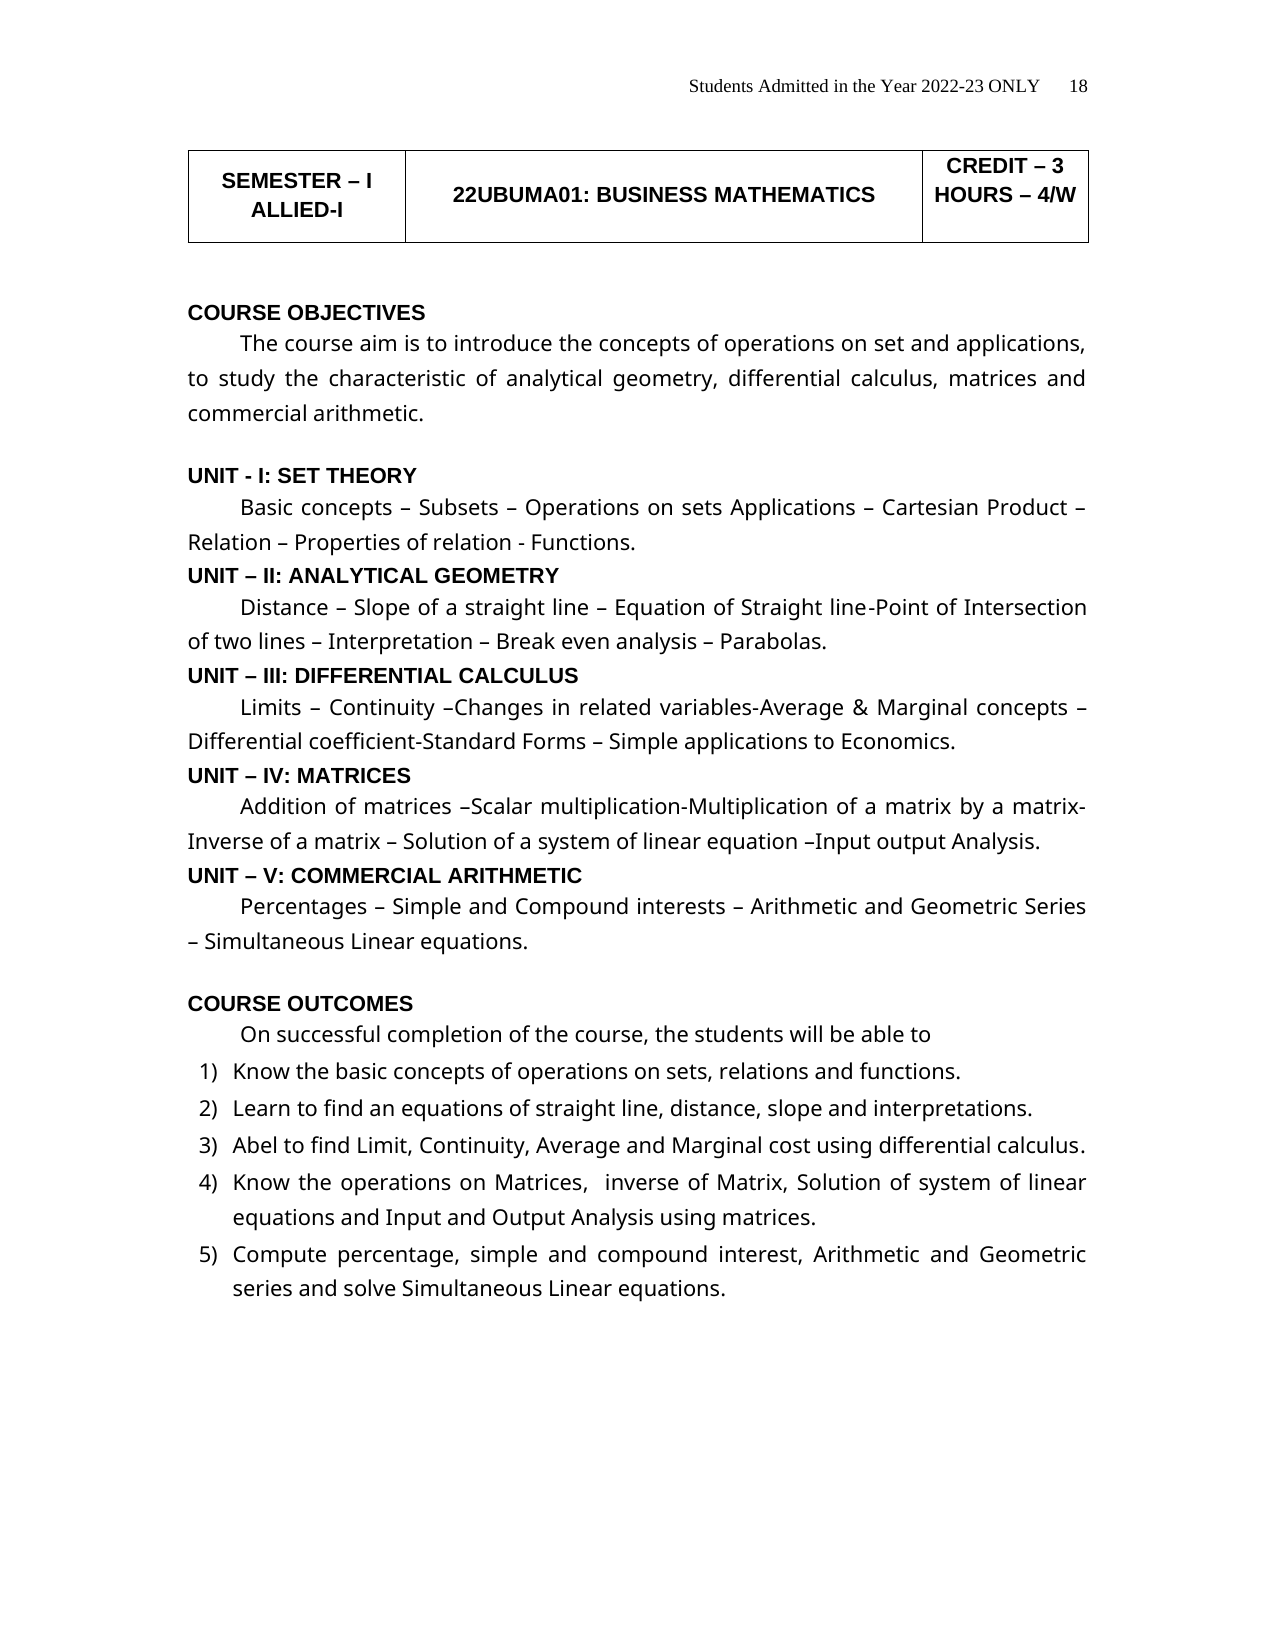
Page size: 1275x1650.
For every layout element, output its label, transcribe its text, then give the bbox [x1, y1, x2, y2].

text UNIT – III: DIFFERENTIAL CALCULUS [187, 663, 1087, 688]
text Abel to find Limit, Continuity, Average and Marginal cost using differential calculus. [217, 1130, 1087, 1160]
text Basic concepts – Subsets – Operations on sets Applications – Cartesian Product – Relation – Properties of relation - Functions. [187, 492, 1087, 556]
text Addition of matrices –Scalar multiplication-Multiplication of a matrix by a matrix- Inverse of a matrix – Solution of a system of linear equation –Input output Analysis. [187, 791, 1087, 856]
text Learn to find an equations of straight line, distance, slope and interpretations. [217, 1093, 1087, 1123]
text The course aim is to introduce the concepts of operations on set and applications, to study the characteristic of analytical geometry, differential calculus, matrices and commercial arithmetic. [187, 328, 1087, 428]
table_header CREDIT – 3 HOURS – 4/W [923, 151, 1088, 242]
table_header SEMESTER – I ALLIED-I [189, 151, 405, 242]
text UNIT – II: ANALYTICAL GEOMETRY [187, 563, 1087, 588]
text COURSE OBJECTIVES [187, 300, 1087, 325]
text Compute percentage, simple and compound interest, Arithmetic and Geometric series and solve Simultaneous Linear equations. [217, 1238, 1087, 1303]
text Know the operations on Matrices, inverse of Matrix, Solution of system of linear equations and Input and Output Analysis using matrices. [217, 1167, 1087, 1231]
text UNIT - I: SET THEORY [187, 463, 1087, 489]
text UNIT – IV: MATRICES [187, 763, 1087, 788]
table_header 22UBUMA01: BUSINESS MATHEMATICS [406, 151, 922, 242]
text Percentages – Simple and Compound interests – Arithmetic and Geometric Series – Simultaneous Linear equations. [187, 891, 1087, 956]
text COURSE OUTCOMES [187, 991, 1087, 1016]
text On successful completion of the course, the students will be able to [187, 1019, 1087, 1049]
text UNIT – V: COMMERCIAL ARITHMETIC [187, 863, 1087, 888]
list Know the basic concepts of operations on sets, relations and functions. [217, 1056, 1087, 1086]
text Distance – Slope of a straight line – Equation of Straight line-Point of Intersection of two lines – Interpretation – Break even analysis – Parabolas. [187, 592, 1087, 656]
text Limits – Continuity –Changes in related variables-Average & Marginal concepts – Differential coefficient-Standard Forms – Simple applications to Economics. [187, 691, 1087, 756]
